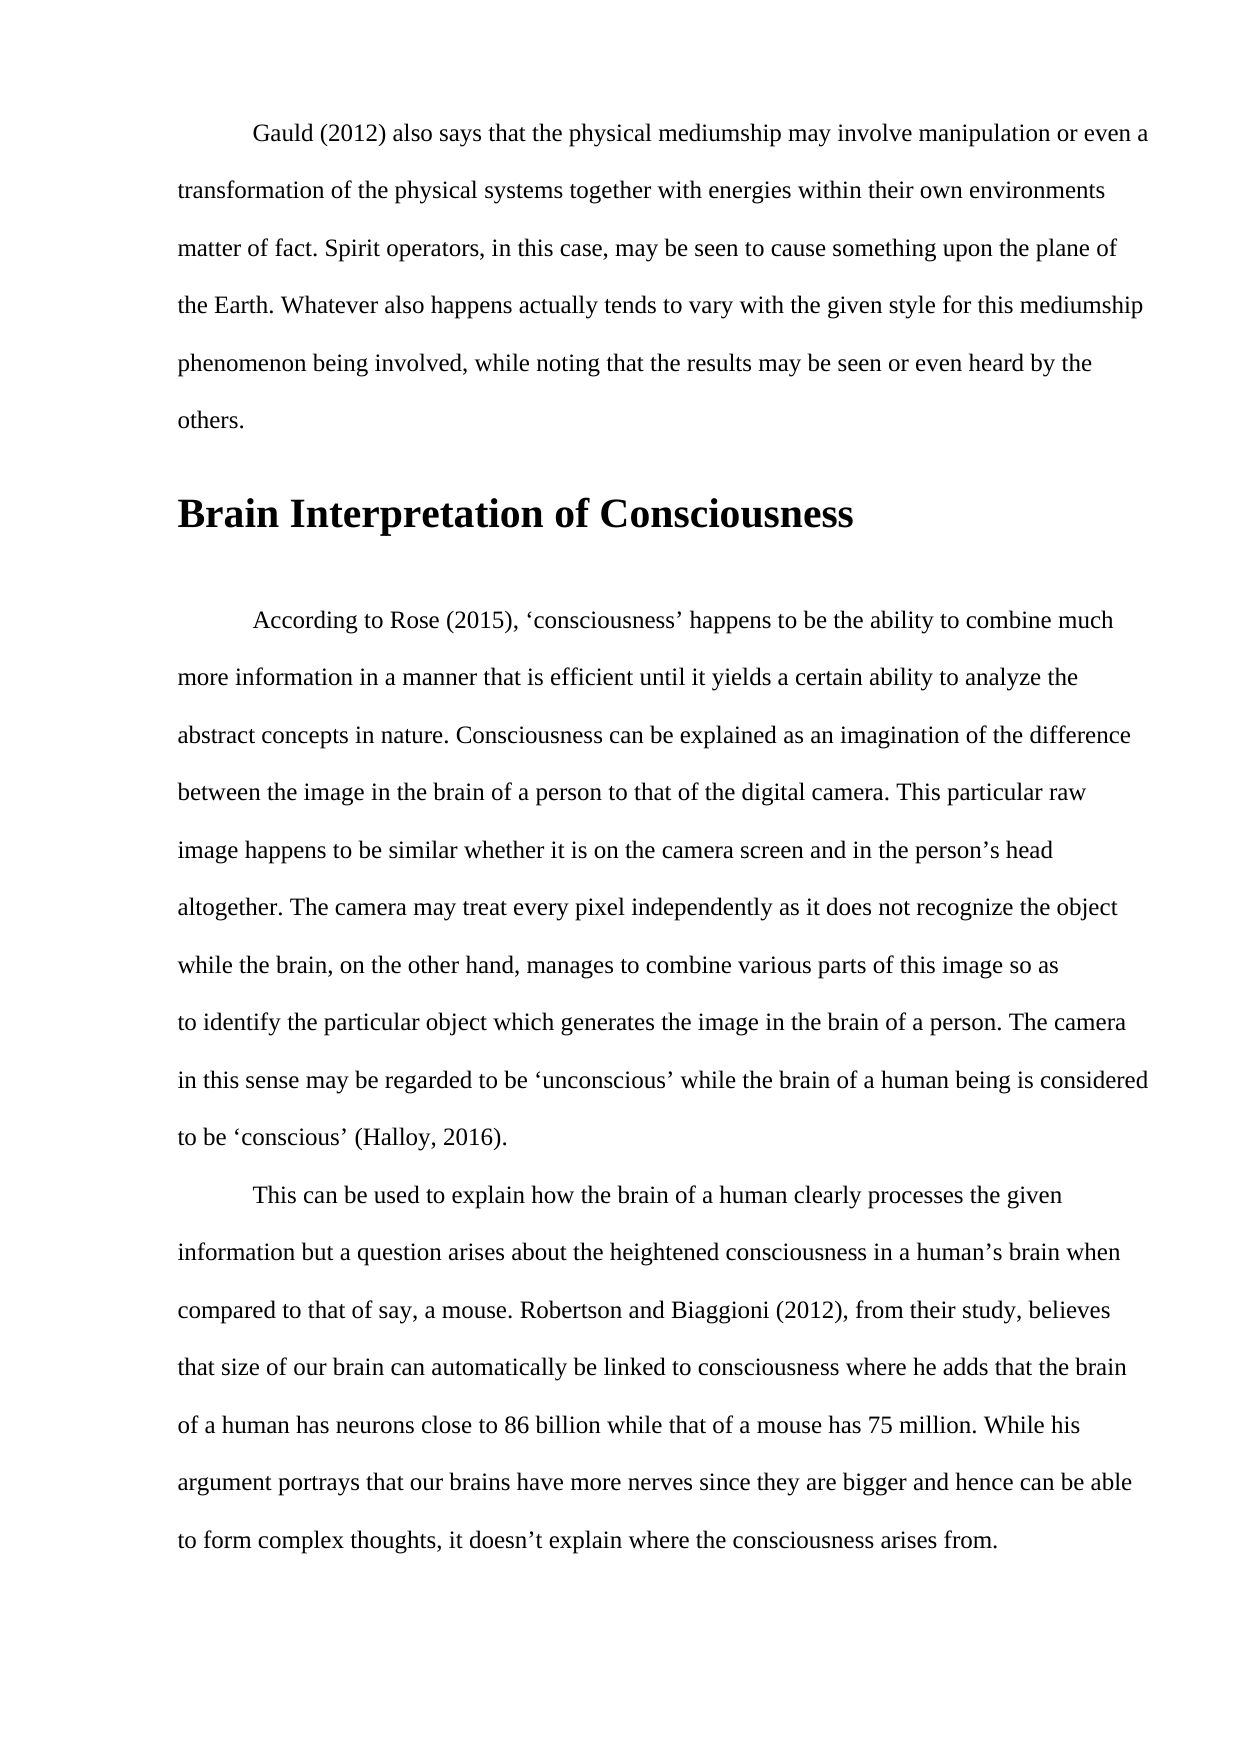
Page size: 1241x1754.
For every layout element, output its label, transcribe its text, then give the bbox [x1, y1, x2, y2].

text Brain Interpretation of Consciousness [177, 488, 1152, 536]
text According to Rose (2015), ‘consciousness’ happens to be the ability to combine much more information in a manner that is efficient until it yields a certain ability to analyze the abstract concepts in nature. Consciousness can be explained as an imagination of the difference between the image in the brain of a person to that of the digital camera. This particular raw image happens to be similar whether it is on the camera screen and in the person’s head altogether. The camera may treat every pixel independently as it does not recognize the object while the brain, on the other hand, manages to combine various parts of this image so as to identify the particular object which generates the image in the brain of a person. The camera in this sense may be regarded to be ‘unconscious’ while the brain of a human being is considered to be ‘conscious’ (Halloy, 2016). [177, 605, 1152, 1151]
text Gauld (2012) also says that the physical mediumship may involve manipulation or even a transformation of the physical systems together with energies within their own environments matter of fact. Spirit operators, in this case, may be seen to cause something upon the plane of the Earth. Whatever also happens actually tends to vary with the given style for this mediumship phenomenon being involved, while noting that the results may be seen or even heard by the others. [177, 118, 1152, 434]
text This can be used to explain how the brain of a human clearly processes the given information but a question arises about the heightened consciousness in a human’s brain when compared to that of say, a mouse. Robertson and Biaggioni (2012), from their study, believes that size of our brain can automatically be linked to consciousness where he adds that the brain of a human has neurons close to 86 billion while that of a mouse has 75 million. While his argument portrays that our brains have more nerves since they are bigger and hence can be able to form complex thoughts, it doesn’t explain where the consciousness arises from. [177, 1180, 1152, 1553]
